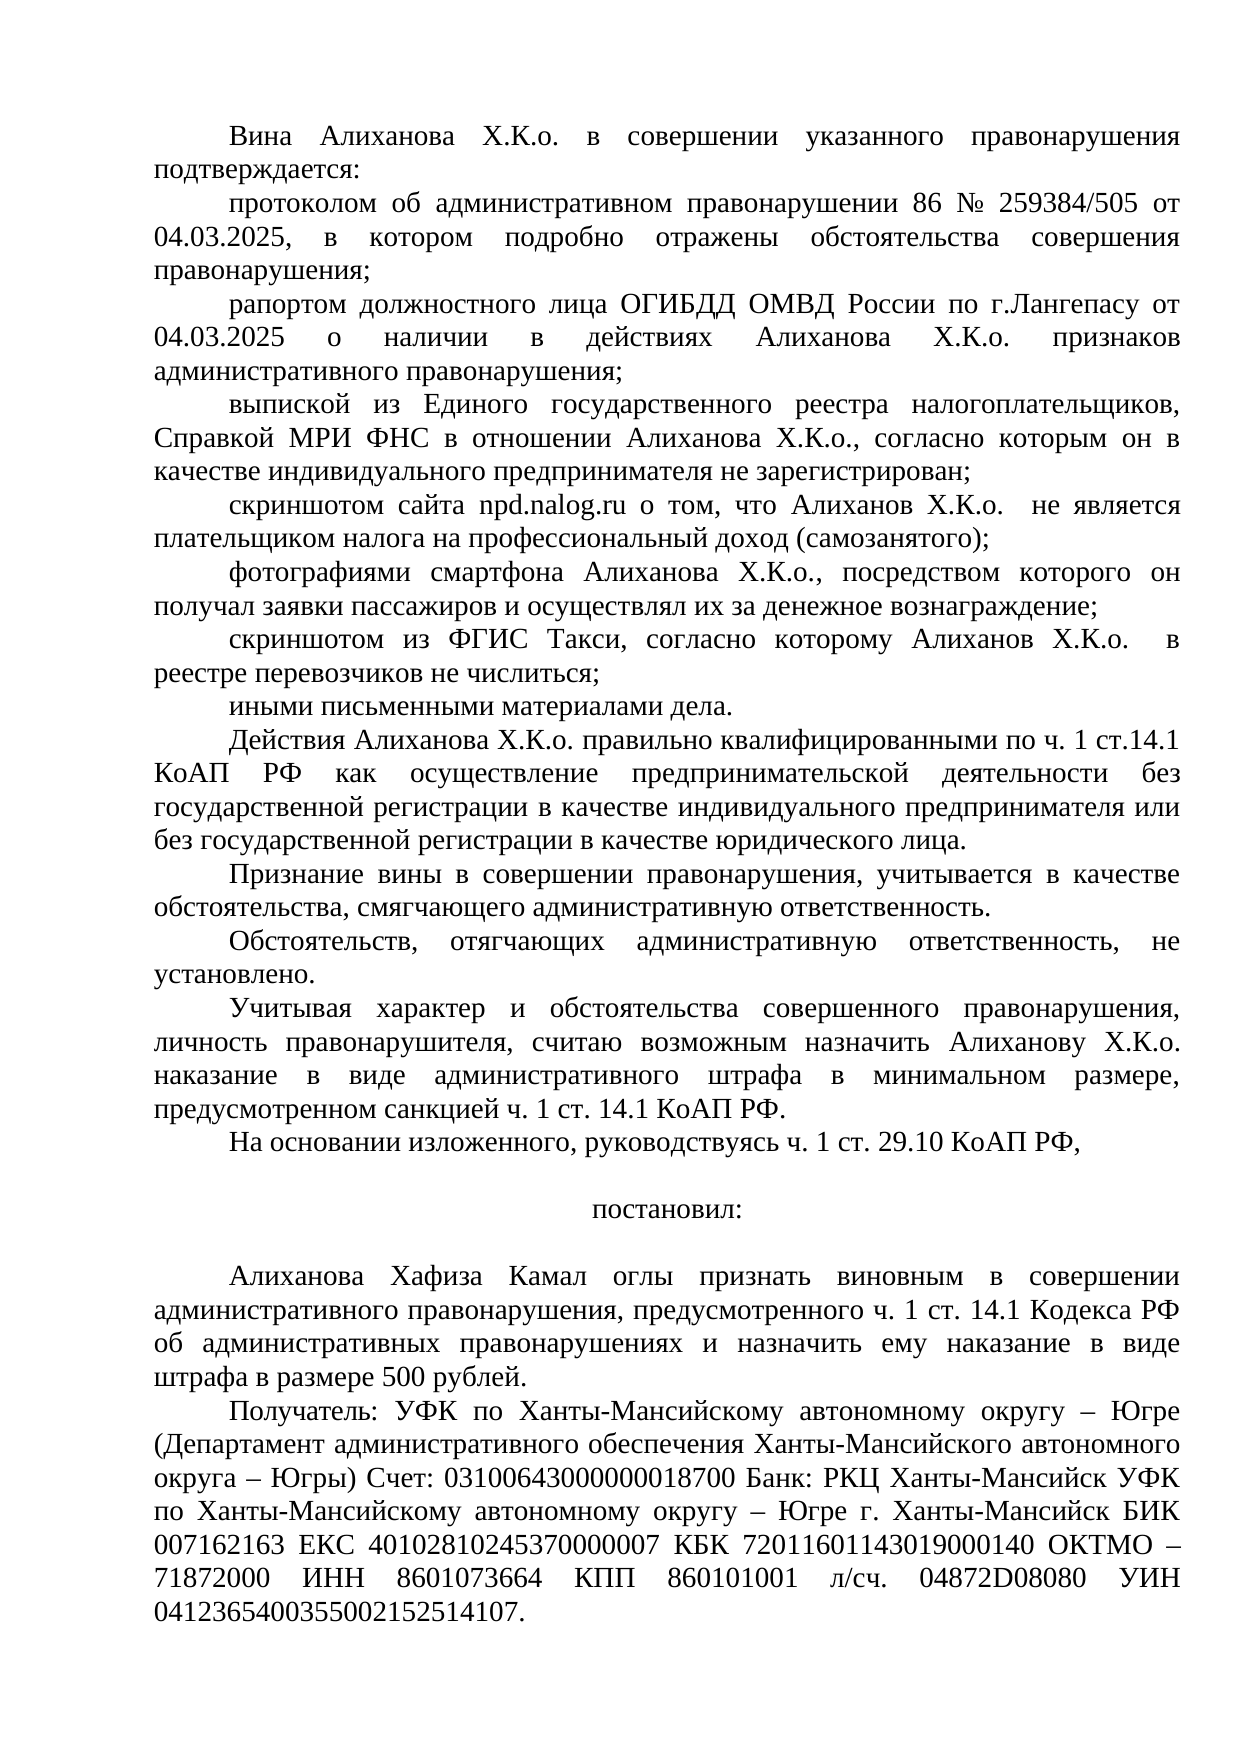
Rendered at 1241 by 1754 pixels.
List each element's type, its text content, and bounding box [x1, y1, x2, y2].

text иными письменными материалами дела. [153, 688, 1181, 722]
text постановил: [153, 1191, 1181, 1225]
text скриншотом сайта npd.nalog.ru о том, что Алиханов Х.К.о. не является плательщиком налога на профессиональный доход (самозанятого); [153, 487, 1181, 554]
text скриншотом из ФГИС Такси, согласно которому Алиханов Х.К.о. в реестре перевозчиков не числиться; [153, 621, 1181, 688]
text Учитывая характер и обстоятельства совершенного правонарушения, личность правонарушителя, считаю возможным назначить Алиханову Х.К.о. наказание в виде административного штрафа в минимальном размере, предусмотренном санкцией ч. 1 ст. 14.1 КоАП РФ. [153, 990, 1181, 1124]
text Получатель: УФК по Ханты-Мансийскому автономному округу – Югре (Департамент административного обеспечения Ханты-Мансийского автономного округа – Югры) Счет: 03100643000000018700 Банк: РКЦ Ханты-Мансийск УФК по Ханты-Мансийскому автономному округу – Югре г. Ханты-Мансийск БИК 007162163 ЕКС 40102810245370000007 КБК 72011601143019000140 ОКТМО – 71872000 ИНН 8601073664 КПП 860101001 л/сч. 04872D08080 УИН 0412365400355002152514107. [153, 1393, 1181, 1627]
text Алиханова Хафиза Камал оглы признать виновным в совершении административного правонарушения, предусмотренного ч. 1 ст. 14.1 Кодекса РФ об административных правонарушениях и назначить ему наказание в виде штрафа в размере 500 рублей. [153, 1258, 1181, 1393]
text На основании изложенного, руководствуясь ч. 1 ст. 29.10 КоАП РФ, [153, 1124, 1181, 1158]
text рапортом должностного лица ОГИБДД ОМВД России по г.Лангепасу от 04.03.2025 о наличии в действиях Алиханова Х.К.о. признаков административного правонарушения; [153, 286, 1181, 386]
text выпиской из Единого государственного реестра налогоплательщиков, Справкой МРИ ФНС в отношении Алиханова Х.К.о., согласно которым он в качестве индивидуального предпринимателя не зарегистрирован; [153, 386, 1181, 487]
text Обстоятельств, отягчающих административную ответственность, не установлено. [153, 923, 1181, 990]
text протоколом об административном правонарушении 86 № 259384/505 от 04.03.2025, в котором подробно отражены обстоятельства совершения правонарушения; [153, 185, 1181, 286]
text фотографиями смартфона Алиханова Х.К.о., посредством которого он получал заявки пассажиров и осуществлял их за денежное вознаграждение; [153, 554, 1181, 621]
text Действия Алиханова Х.К.о. правильно квалифицированными по ч. 1 ст.14.1 КоАП РФ как осуществление предпринимательской деятельности без государственной регистрации в качестве индивидуального предпринимателя или без государственной регистрации в качестве юридического лица. [153, 722, 1181, 856]
text Вина Алиханова Х.К.о. в совершении указанного правонарушения подтверждается: [153, 118, 1181, 185]
text Признание вины в совершении правонарушения, учитывается в качестве обстоятельства, смягчающего административную ответственность. [153, 856, 1181, 923]
